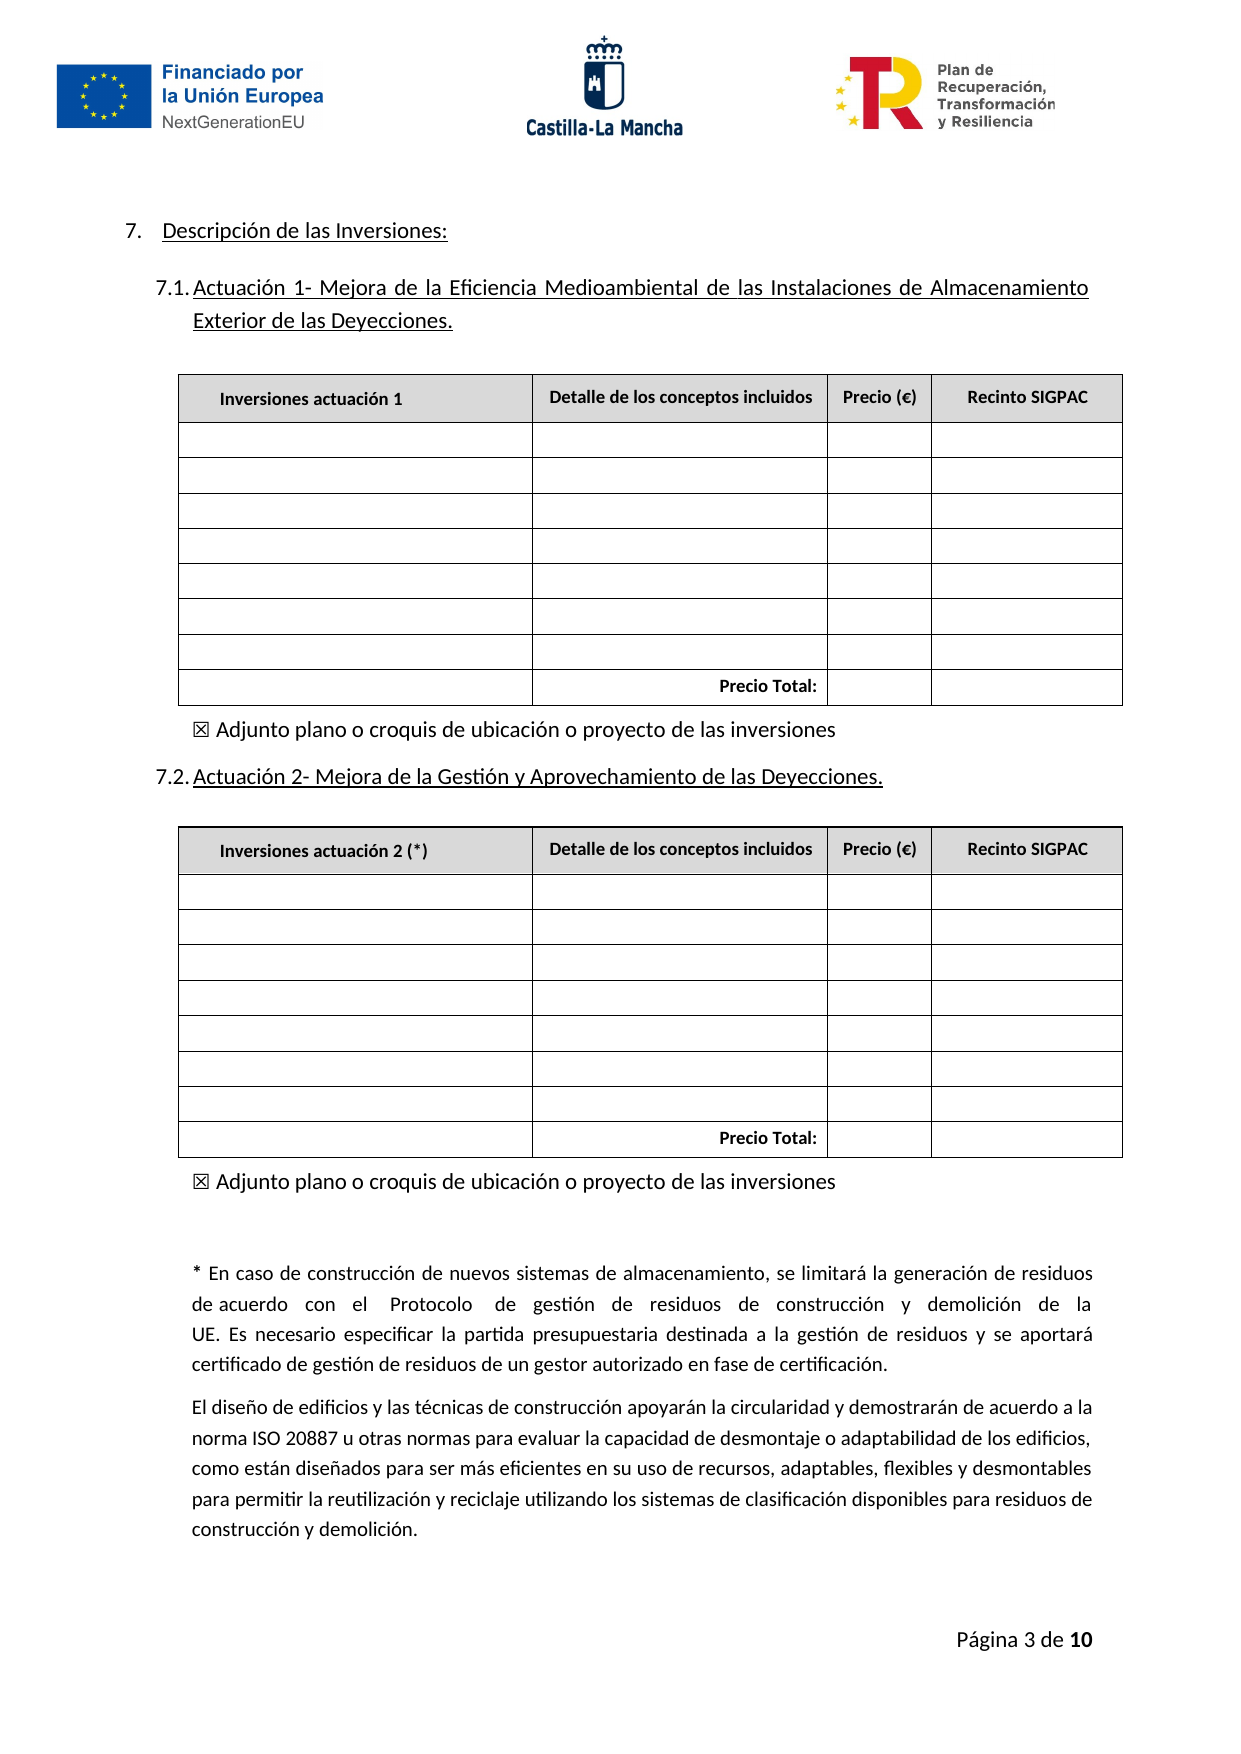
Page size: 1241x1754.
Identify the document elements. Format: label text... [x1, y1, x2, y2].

table_cell [932, 981, 1122, 1015]
table_cell [179, 1016, 532, 1051]
text ☒ Adjunto plano o croquis de ubicación o proyecto de las inversiones [192, 1167, 1136, 1196]
table_cell [932, 635, 1122, 669]
table_cell [828, 458, 931, 492]
table_cell [179, 945, 532, 980]
table_cell [179, 1052, 532, 1086]
table_cell [828, 529, 931, 563]
table_cell [533, 529, 827, 563]
table_cell Precio Total: [533, 670, 827, 704]
table_cell [179, 423, 532, 457]
table_cell [179, 458, 532, 492]
table_cell [828, 494, 931, 528]
table_cell [932, 945, 1122, 980]
table_cell [932, 875, 1122, 909]
table_cell [828, 1052, 931, 1086]
table_cell [828, 910, 931, 944]
table_cell [179, 494, 532, 528]
table_cell [828, 423, 931, 457]
table_cell [828, 599, 931, 634]
picture [527, 35, 683, 136]
table_header Detalle de los conceptos incluidos [533, 828, 827, 873]
table_cell [932, 423, 1122, 457]
table_cell [828, 670, 931, 704]
table_cell [533, 1052, 827, 1086]
table_cell [533, 945, 827, 980]
table_cell [533, 423, 827, 457]
table_cell [179, 529, 532, 563]
table_header Detalle de los conceptos incluidos [533, 375, 827, 422]
table_cell [533, 494, 827, 528]
table_header Recinto SIGPAC [932, 828, 1122, 873]
table_cell [828, 1016, 931, 1051]
table_cell [179, 910, 532, 944]
table_cell [828, 1122, 931, 1157]
table_cell [179, 564, 532, 598]
text * En caso de construcción de nuevos sistemas de almacenamiento, se limitará la generación de residuos de acuerdo con el Protocolo de gestión de residuos de construcción y demolición de la UE. Es necesario especificar la partida presupuestaria destinada a la gestión de residuos y se aportará certificado de gestión de residuos de un gestor autorizado en fase de certificación. [192, 1260, 1093, 1377]
table_cell [828, 981, 931, 1015]
table_cell [828, 1087, 931, 1121]
table_cell [179, 1122, 532, 1157]
table_cell [533, 1016, 827, 1051]
table_cell [533, 910, 827, 944]
table_cell [179, 670, 532, 704]
table_cell [828, 564, 931, 598]
picture [56, 61, 324, 130]
table_header Precio (€) [828, 828, 931, 873]
table_cell [179, 981, 532, 1015]
list Actuación 1- Mejora de la Eficiencia Medioambiental de las Instalaciones de Almacenamiento Exterior de las Deyecciones. [155, 273, 1093, 334]
table_header Inversiones actuación 2 (*) [179, 828, 532, 873]
table_cell [932, 1016, 1122, 1051]
table_header Inversiones actuación 1 [179, 375, 532, 422]
table_cell [179, 599, 532, 634]
table_cell [828, 875, 931, 909]
table_cell [533, 981, 827, 1015]
table_cell [932, 910, 1122, 944]
table_header Precio (€) [828, 375, 931, 422]
table_cell [932, 458, 1122, 492]
table_cell [533, 564, 827, 598]
table_cell [533, 635, 827, 669]
table_cell [533, 875, 827, 909]
text El diseño de edificios y las técnicas de construcción apoyarán la circularidad y demostrarán de acuerdo a la norma ISO 20887 u otras normas para evaluar la capacidad de desmontaje o adaptabilidad de los edificios, como están diseñados para ser más eficientes en su uso de recursos, adaptables, flexibles y desmontables para permitir la reutilización y reciclaje utilizando los sistemas de clasificación disponibles para residuos de construcción y demolición. [192, 1394, 1093, 1542]
table_cell [932, 564, 1122, 598]
table_cell [533, 599, 827, 634]
table_cell [179, 635, 532, 669]
text ☒ Adjunto plano o croquis de ubicación o proyecto de las inversiones [192, 716, 1136, 744]
table_cell [932, 1052, 1122, 1086]
picture [835, 53, 1055, 131]
table_cell Precio Total: [533, 1122, 827, 1157]
table_cell [179, 1087, 532, 1121]
table_cell [932, 670, 1122, 704]
list Actuación 2- Mejora de la Gestión y Aprovechamiento de las Deyecciones. [155, 762, 1136, 790]
table_cell [932, 1087, 1122, 1121]
table_cell [828, 945, 931, 980]
table_cell [179, 875, 532, 909]
table_cell [828, 635, 931, 669]
table_header Recinto SIGPAC [932, 375, 1122, 422]
table_cell [533, 1087, 827, 1121]
table_cell [932, 599, 1122, 634]
list Descripción de las Inversiones: [125, 216, 1136, 244]
table_cell [932, 1122, 1122, 1157]
table_cell [533, 458, 827, 492]
table_cell [932, 494, 1122, 528]
table_cell [932, 529, 1122, 563]
